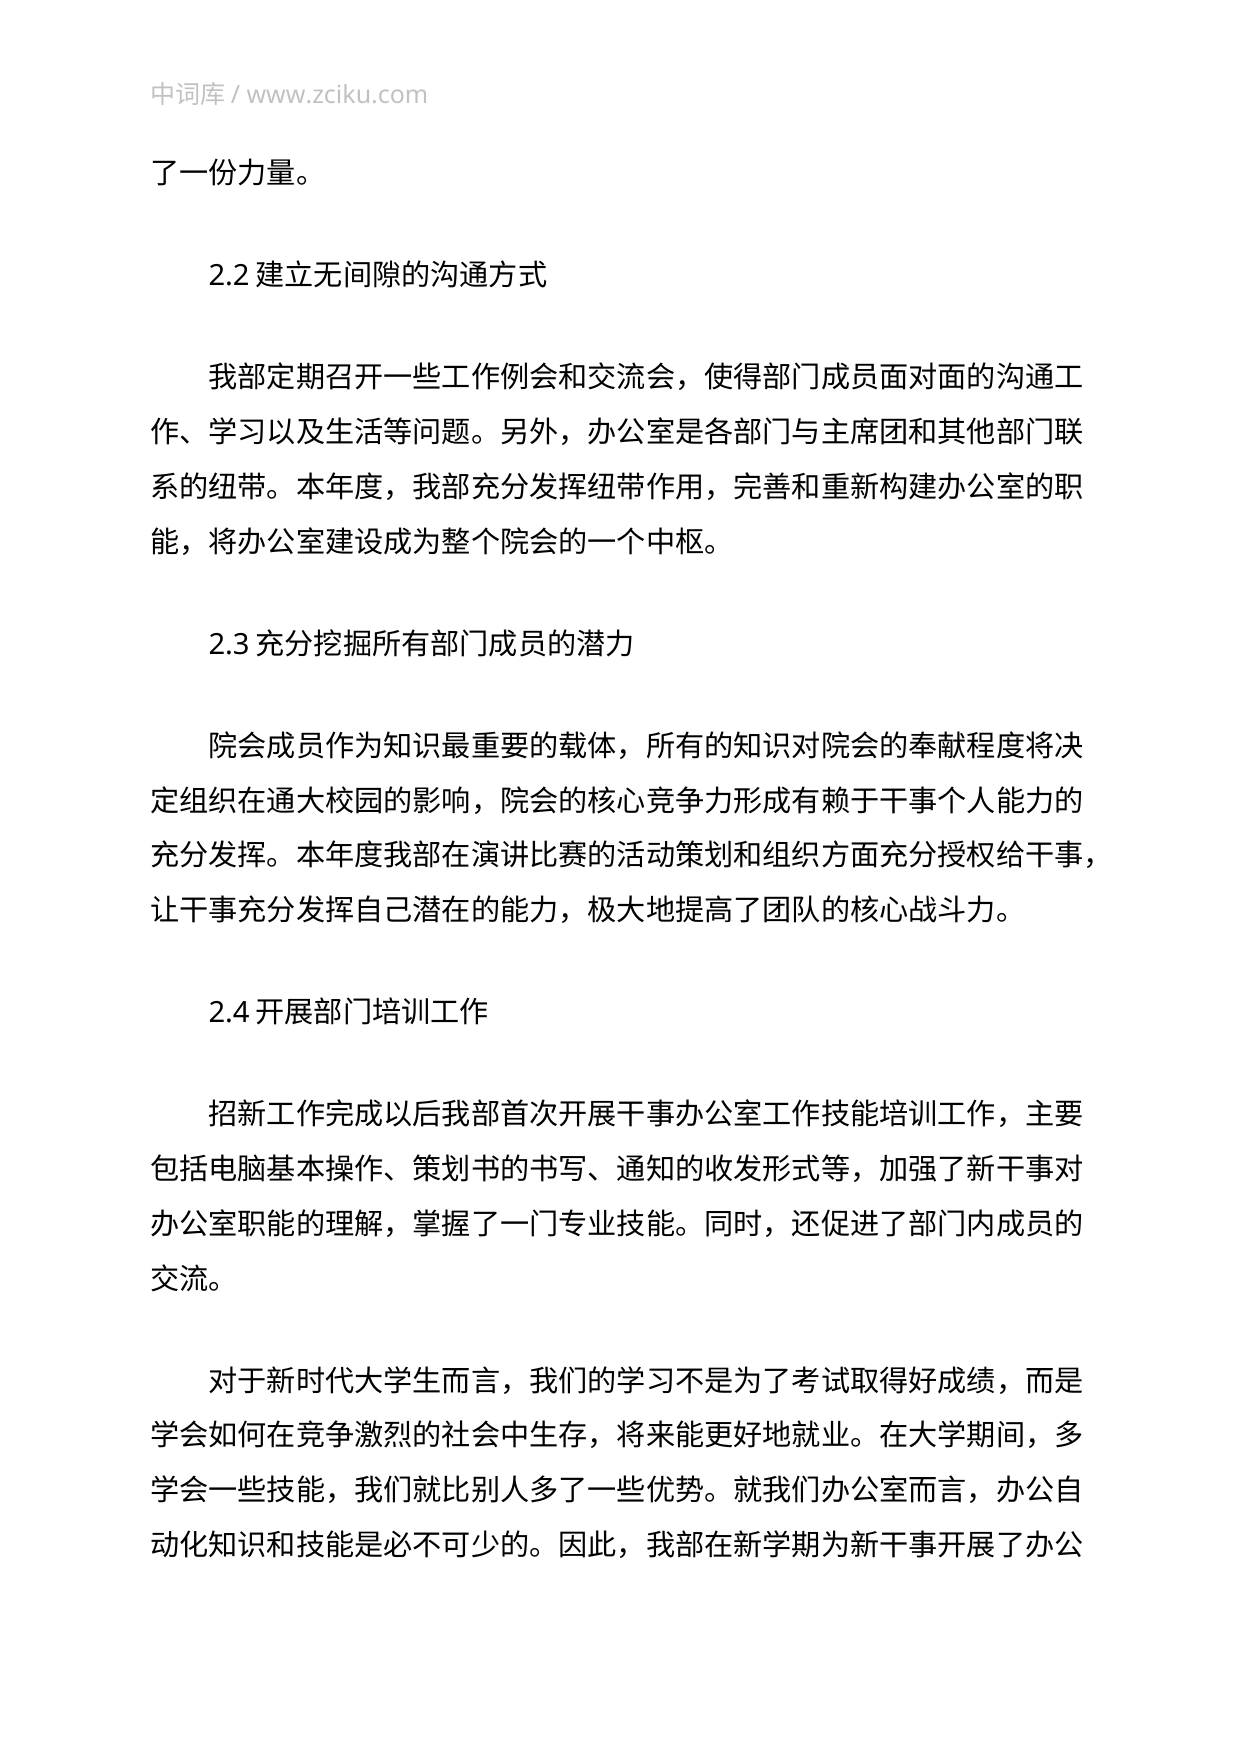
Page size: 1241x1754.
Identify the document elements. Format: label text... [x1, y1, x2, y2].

text 2.4开展部门培训工作 [150, 989, 1090, 1031]
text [150, 150, 1090, 192]
text 2.2建立无间隙的沟通方式 [150, 252, 1090, 294]
text 院会成员作为知识最重要的载体，所有的知识对院会的奉献程度将决定组织在通大校园的影响，院会的核心竞争力形成有赖于干事个人能力的充分发挥。本年度我部在演讲比赛的活动策划和组织方面充分授权给干事，让干事充分发挥自己潜在的能力，极大地提高了团队的核心战斗力。 [150, 722, 1090, 929]
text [150, 1357, 1090, 1564]
text 2.3充分挖掘所有部门成员的潜力 [150, 620, 1090, 663]
text 我部定期召开一些工作例会和交流会，使得部门成员面对面的沟通工作、学习以及生活等问题。另外，办公室是各部门与主席团和其他部门联系的纽带。本年度，我部充分发挥纽带作用，完善和重新构建办公室的职能，将办公室建设成为整个院会的一个中枢。 [150, 354, 1090, 561]
text 招新工作完成以后我部首次开展干事办公室工作技能培训工作，主要包括电脑基本操作、策划书的书写、通知的收发形式等，加强了新干事对办公室职能的理解，掌握了一门专业技能。同时，还促进了部门内成员的交流。 [150, 1091, 1090, 1298]
